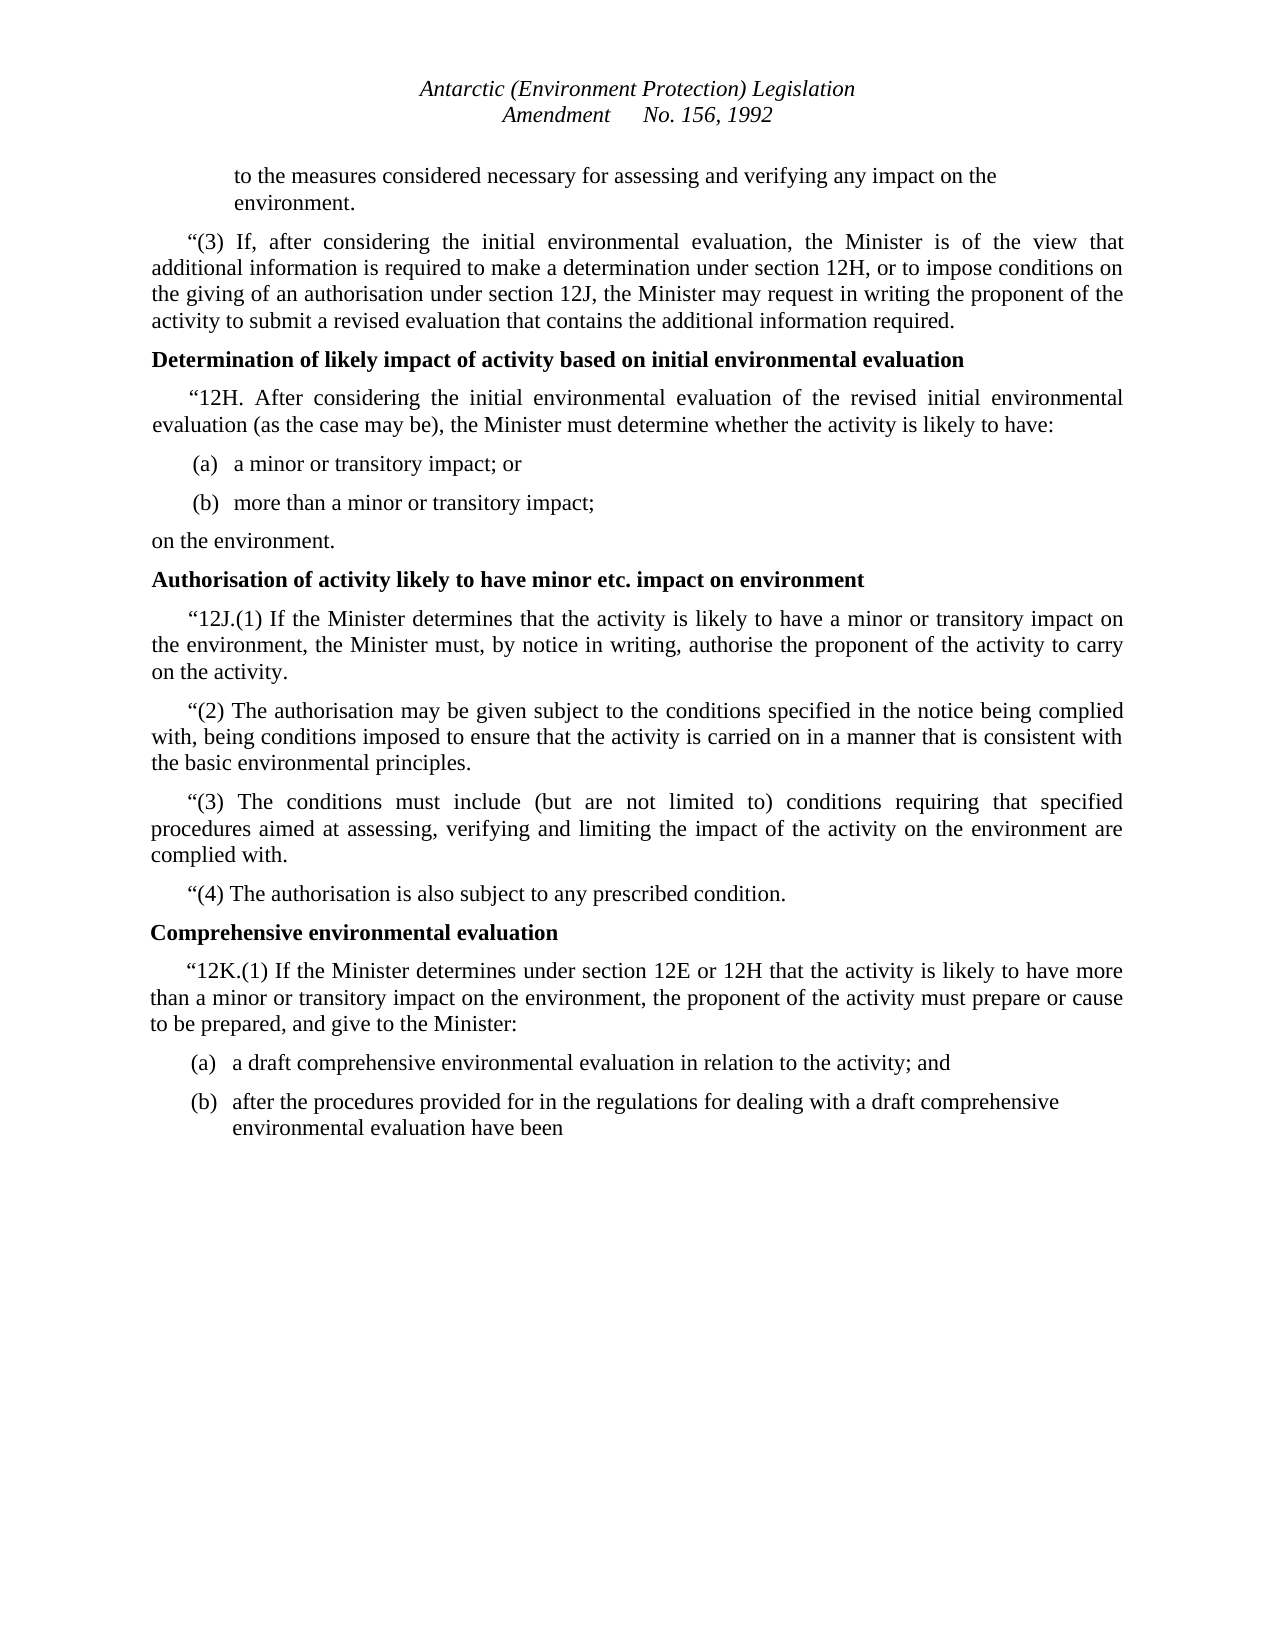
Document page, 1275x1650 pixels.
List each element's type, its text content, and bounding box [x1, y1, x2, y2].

text “(3) If, after considering the initial environmental evaluation, the Minister is of the view that additional information is required to make a determination under section 12H, or to impose conditions on the giving of an authorisation under section 12J, the Minister may request in writing the proponent of the activity to submit a revised evaluation that contains the additional information required. [151, 228, 1125, 333]
list a draft comprehensive environmental evaluation in relation to the activity; and [191, 1049, 1125, 1075]
text on the environment. [151, 527, 1125, 554]
text “12K.(1) If the Minister determines under section 12E or 12H that the activity is likely to have more than a minor or transitory impact on the environment, the proponent of the activity must prepare or cause to be prepared, and give to the Minister: [150, 957, 1125, 1037]
text “(2) The authorisation may be given subject to the conditions specified in the notice being complied with, being conditions imposed to ensure that the activity is carried on in a manner that is consistent with the basic environmental principles. [151, 697, 1125, 776]
text to the measures considered necessary for assessing and verifying any impact on the environment. [234, 162, 1125, 215]
text “(3) The conditions must include (but are not limited to) conditions requiring that specified procedures aimed at assessing, verifying and limiting the impact of the activity on the environment are complied with. [151, 788, 1125, 867]
text Authorisation of activity likely to have minor etc. impact on environment [151, 566, 1125, 593]
list a minor or transitory impact; or [192, 450, 1125, 476]
list after the procedures provided for in the regulations for dealing with a draft comprehensive environmental evaluation have been [191, 1088, 1125, 1141]
list more than a minor or transitory impact; [192, 488, 1125, 515]
text Comprehensive environmental evaluation [150, 919, 1125, 945]
text Determination of likely impact of activity based on initial environmental evaluation [151, 346, 1125, 372]
text “12J.(1) If the Minister determines that the activity is likely to have a minor or transitory impact on the environment, the Minister must, by notice in writing, authorise the proponent of the activity to carry on the activity. [151, 605, 1125, 684]
text “(4) The authorisation is also subject to any prescribed condition. [187, 880, 1125, 906]
text “12H. After considering the initial environmental evaluation of the revised initial environmental evaluation (as the case may be), the Minister must determine whether the activity is likely to have: [152, 384, 1125, 437]
